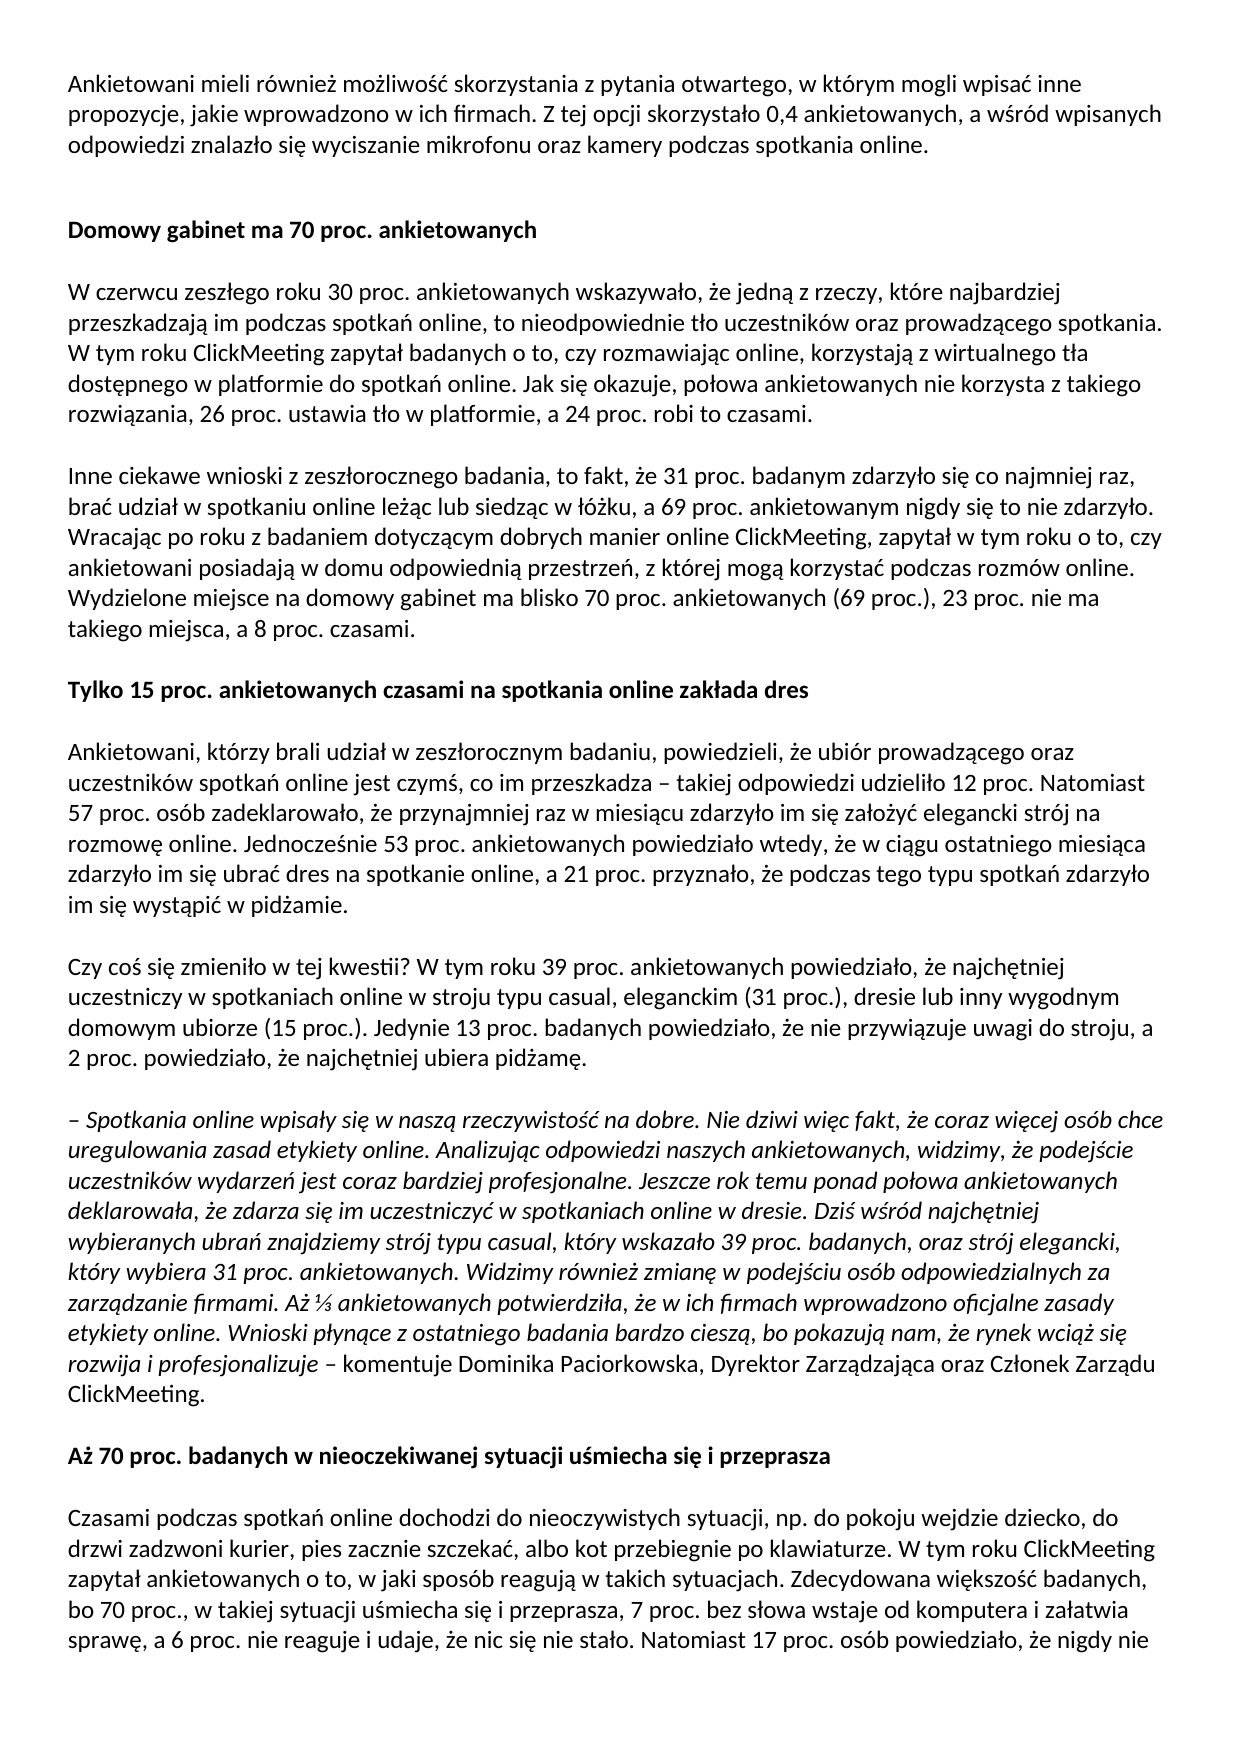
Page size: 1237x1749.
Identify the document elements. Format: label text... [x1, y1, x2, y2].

text Inne ciekawe wnioski z zeszłorocznego badania, to fakt, że 31 proc. badanym zdarzyło się co najmniej raz, brać udział w spotkaniu online leżąc lub siedząc w łóżku, a 69 proc. ankietowanym nigdy się to nie zdarzyło. Wracając po roku z badaniem dotyczącym dobrych manier online ClickMeeting, zapytał w tym roku o to, czy ankietowani posiadają w domu odpowiednią przestrzeń, z której mogą korzystać podczas rozmów online. Wydzielone miejsce na domowy gabinet ma blisko 70 proc. ankietowanych (69 proc.), 23 proc. nie ma takiego miejsca, a 8 proc. czasami. [68, 460, 1169, 643]
text Domowy gabinet ma 70 proc. ankietowanych [68, 214, 1169, 245]
text Czy coś się zmieniło w tej kwestii? W tym roku 39 proc. ankietowanych powiedziało, że najchętniej uczestniczy w spotkaniach online w stroju typu casual, eleganckim (31 proc.), dresie lub inny wygodnym domowym ubiorze (15 proc.). Jedynie 13 proc. badanych powiedziało, że nie przywiązuje uwagi do stroju, a 2 proc. powiedziało, że najchętniej ubiera pidżamę. [68, 951, 1169, 1073]
text Ankietowani, którzy brali udział w zeszłorocznym badaniu, powiedzieli, że ubiór prowadzącego oraz uczestników spotkań online jest czymś, co im przeszkadza – takiej odpowiedzi udzieliło 12 proc. Natomiast 57 proc. osób zadeklarowało, że przynajmniej raz w miesiącu zdarzyło im się założyć elegancki strój na rozmowę online. Jednocześnie 53 proc. ankietowanych powiedziało wtedy, że w ciągu ostatniego miesiąca zdarzyło im się ubrać dres na spotkanie online, a 21 proc. przyznało, że podczas tego typu spotkań zdarzyło im się wystąpić w pidżamie. [68, 736, 1169, 919]
text Aż 70 proc. badanych w nieoczekiwanej sytuacji uśmiecha się i przeprasza [68, 1440, 1169, 1471]
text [68, 1502, 1169, 1655]
text – Spotkania online wpisały się w naszą rzeczywistość na dobre. Nie dziwi więc fakt, że coraz więcej osób chce uregulowania zasad etykiety online. Analizując odpowiedzi naszych ankietowanych, widzimy, że podejście uczestników wydarzeń jest coraz bardziej profesjonalne. Jeszcze rok temu ponad połowa ankietowanych deklarowała, że zdarza się im uczestniczyć w spotkaniach online w dresie. Dziś wśród najchętniej wybieranych ubrań znajdziemy strój typu casual, który wskazało 39 proc. badanych, oraz strój elegancki, który wybiera 31 proc. ankietowanych. Widzimy również zmianę w podejściu osób odpowiedzialnych za zarządzanie firmami. Aż ⅓ ankietowanych potwierdziła, że w ich firmach wprowadzono oficjalne zasady etykiety online. Wnioski płynące z ostatniego badania bardzo cieszą, bo pokazują nam, że rynek wciąż się rozwija i profesjonalizuje – komentuje Dominika Paciorkowska, Dyrektor Zarządzająca oraz Członek Zarządu ClickMeeting. [68, 1104, 1169, 1409]
text Ankietowani mieli również możliwość skorzystania z pytania otwartego, w którym mogli wpisać inne propozycje, jakie wprowadzono w ich firmach. Z tej opcji skorzystało 0,4 ankietowanych, a wśród wpisanych odpowiedzi znalazło się wyciszanie mikrofonu oraz kamery podczas spotkania online. [68, 68, 1169, 159]
text W czerwcu zeszłego roku 30 proc. ankietowanych wskazywało, że jedną z rzeczy, które najbardziej przeszkadzają im podczas spotkań online, to nieodpowiednie tło uczestników oraz prowadzącego spotkania. W tym roku ClickMeeting zapytał badanych o to, czy rozmawiając online, korzystają z wirtualnego tła dostępnego w platformie do spotkań online. Jak się okazuje, połowa ankietowanych nie korzysta z takiego rozwiązania, 26 proc. ustawia tło w platformie, a 24 proc. robi to czasami. [68, 276, 1169, 429]
text Tylko 15 proc. ankietowanych czasami na spotkania online zakłada dres [68, 674, 1169, 705]
